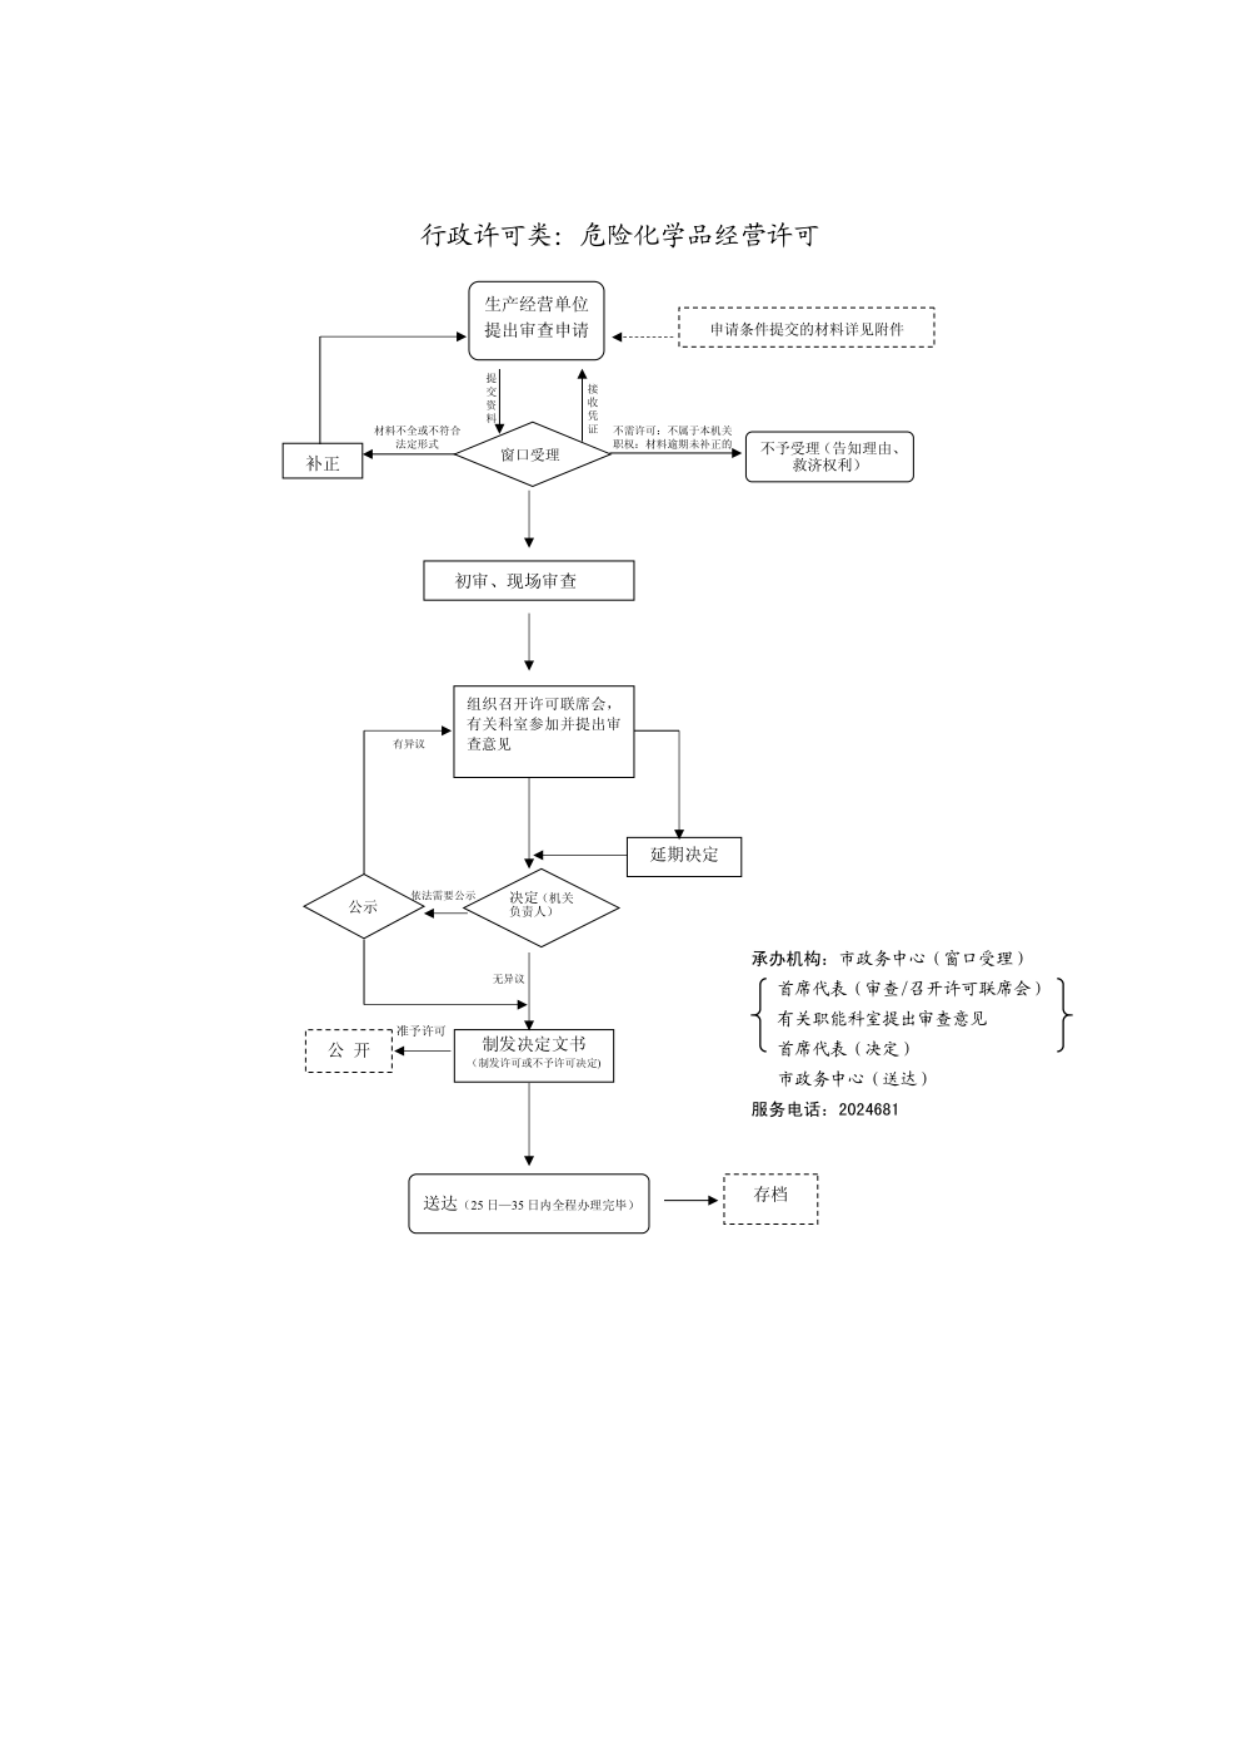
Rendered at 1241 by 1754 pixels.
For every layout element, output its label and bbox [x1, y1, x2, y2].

picture [124, 162, 1117, 1393]
